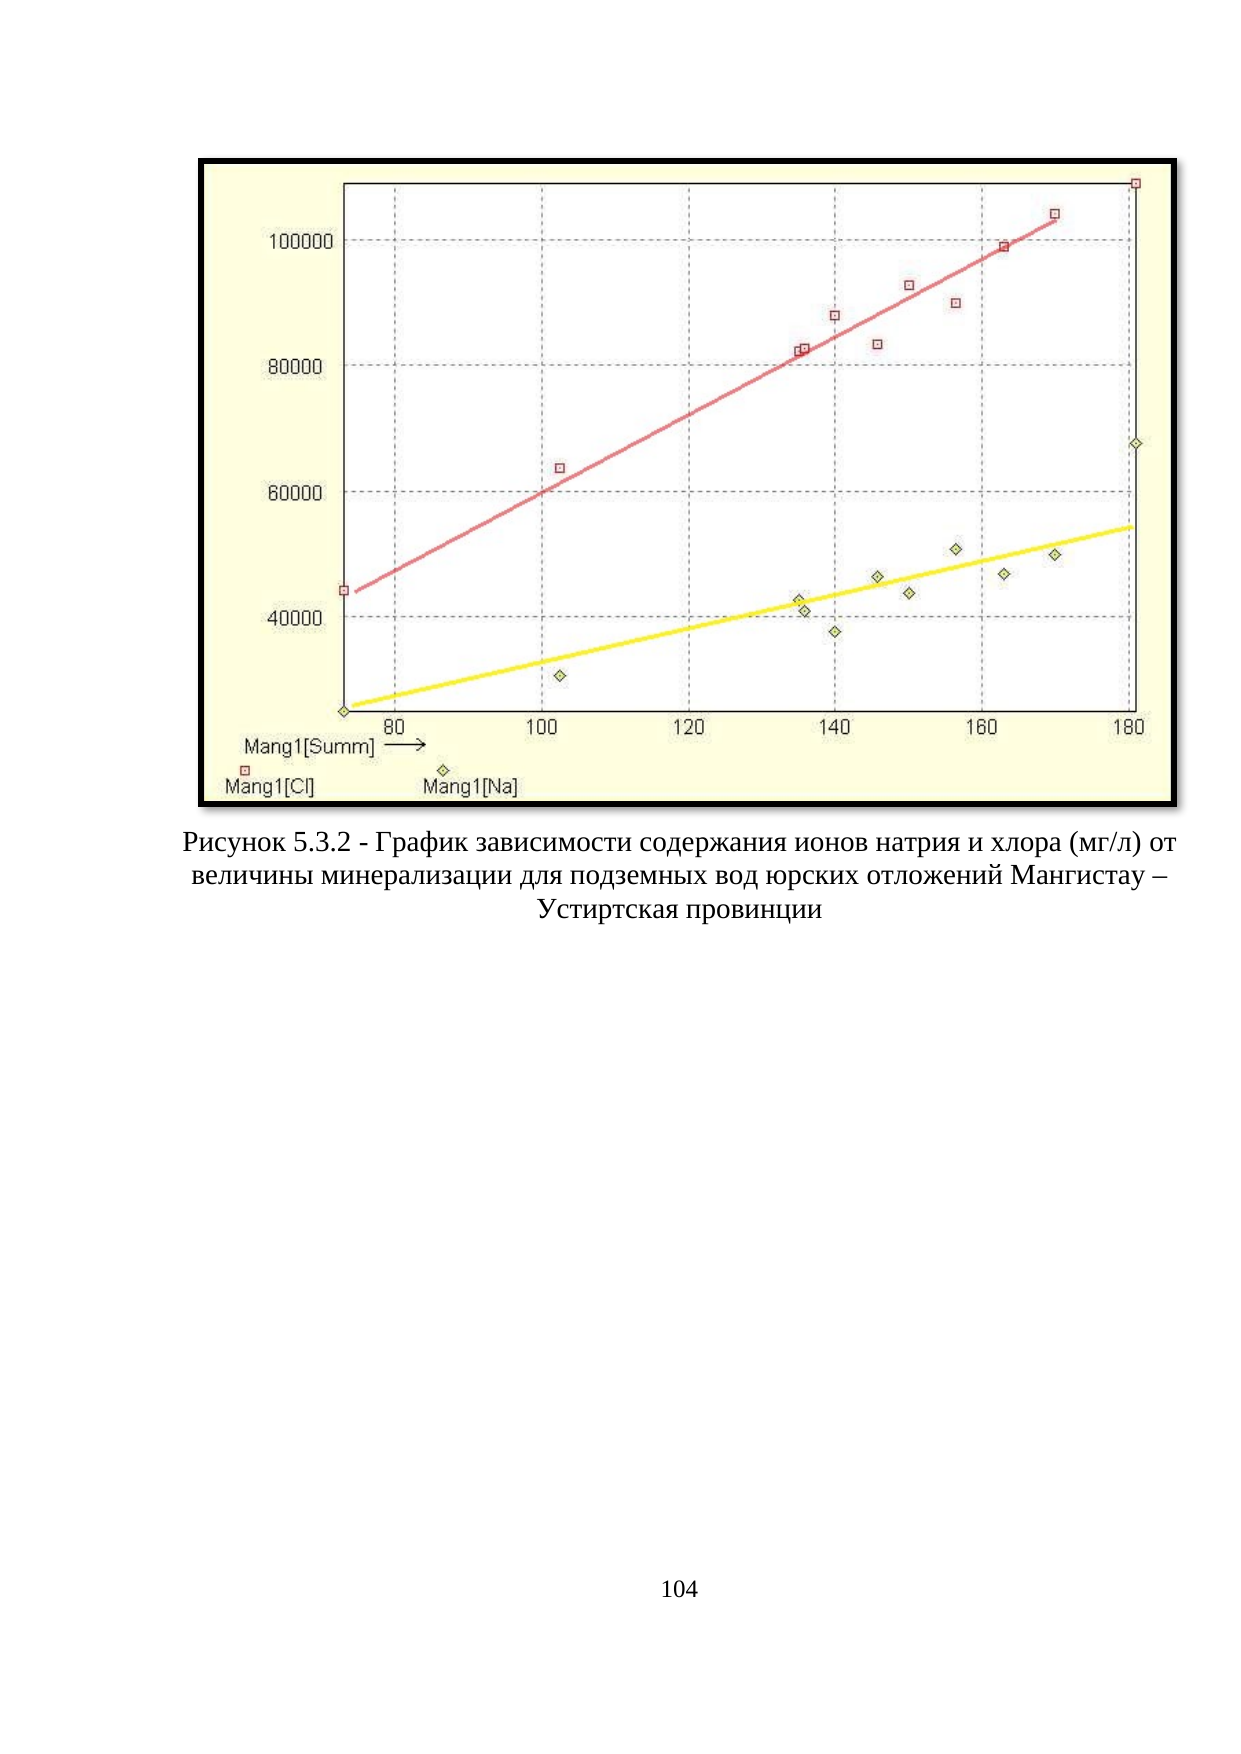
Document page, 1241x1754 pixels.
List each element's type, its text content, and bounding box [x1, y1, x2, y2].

picture [204, 164, 1171, 801]
text Рисунок 5.3.2 - График зависимости содержания ионов натрия и хлора (мг/л) от величины минерализации для подземных вод юрских отложений Мангистау – Устиртская провинции [177, 824, 1181, 924]
